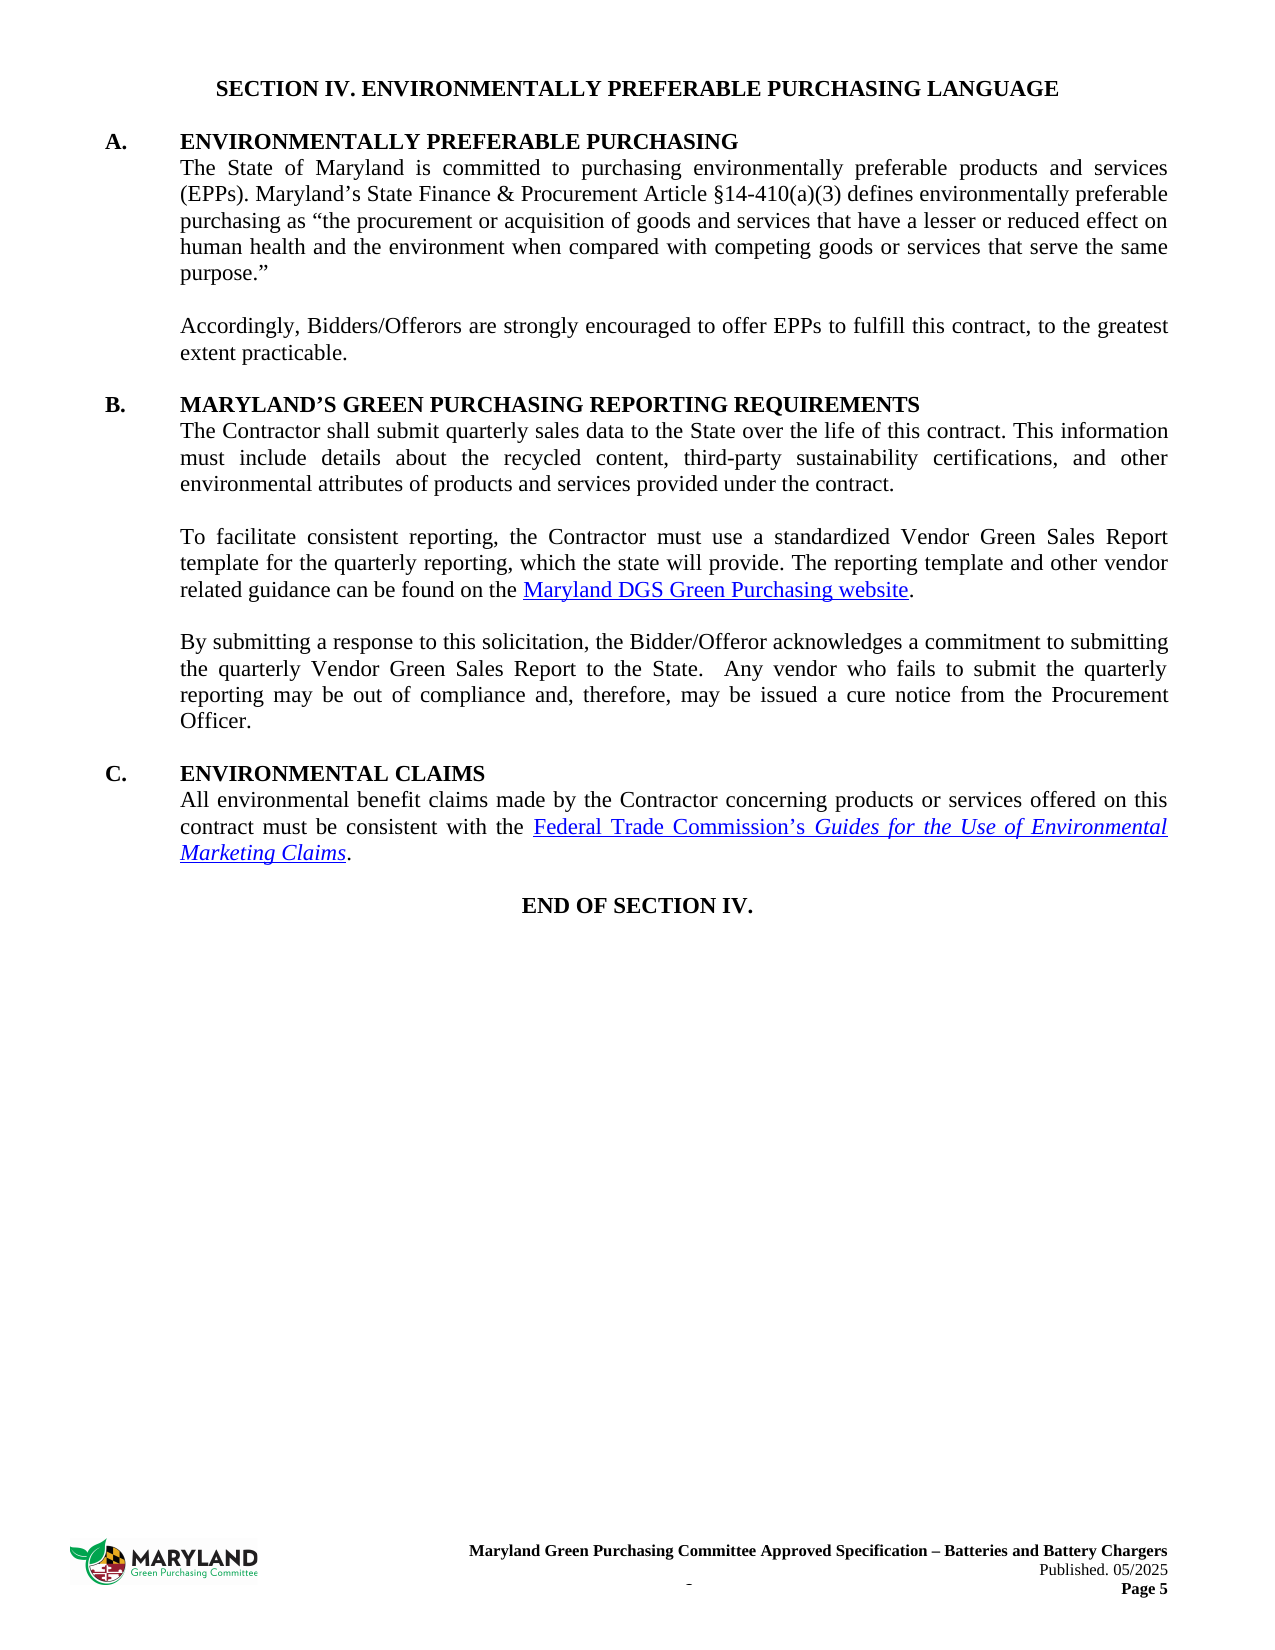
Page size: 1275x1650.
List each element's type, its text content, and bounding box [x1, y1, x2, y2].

text To facilitate consistent reporting, the Contractor must use a standardized Vendor Green Sales Report template for the quarterly reporting, which the state will provide. The reporting template and other vendor related guidance can be found on the Maryland DGS Green Purchasing website. [180, 523, 1170, 602]
text END OF SECTION IV. [105, 892, 1170, 918]
text All environmental benefit claims made by the Contractor concerning products or services offered on this contract must be consistent with the Federal Trade Commission’s Guides for the Use of Environmental Marketing Claims. [180, 787, 1170, 866]
subtitle MARYLAND’S GREEN PURCHASING REPORTING REQUIREMENTS [105, 391, 1170, 418]
text The State of Maryland is committed to purchasing environmentally preferable products and services (EPPs). Maryland’s State Finance & Procurement Article §14-410(a)(3) defines environmentally preferable purchasing as “the procurement or acquisition of goods and services that have a lesser or reduced effect on human health and the environment when compared with competing goods or services that serve the same purpose.” [180, 154, 1170, 286]
subtitle SECTION IV. ENVIRONMENTALLY PREFERABLE PURCHASING LANGUAGE [105, 75, 1170, 101]
subtitle ENVIRONMENTAL CLAIMS [105, 760, 1170, 787]
text Accordingly, Bidders/Offerors are strongly encouraged to offer EPPs to fulfill this contract, to the greatest extent practicable. [180, 312, 1170, 365]
text The Contractor shall submit quarterly sales data to the State over the life of this contract. This information must include details about the recycled content, third-party sustainability certifications, and other environmental attributes of products and services provided under the contract. [180, 418, 1170, 497]
picture [70, 1538, 258, 1585]
text By submitting a response to this solicitation, the Bidder/Offeror acknowledges a commitment to submitting the quarterly Vendor Green Sales Report to the State. Any vendor who fails to submit the quarterly reporting may be out of compliance and, therefore, may be issued a cure notice from the Procurement Officer. [180, 628, 1170, 734]
subtitle ENVIRONMENTALLY PREFERABLE PURCHASING [105, 128, 1170, 154]
